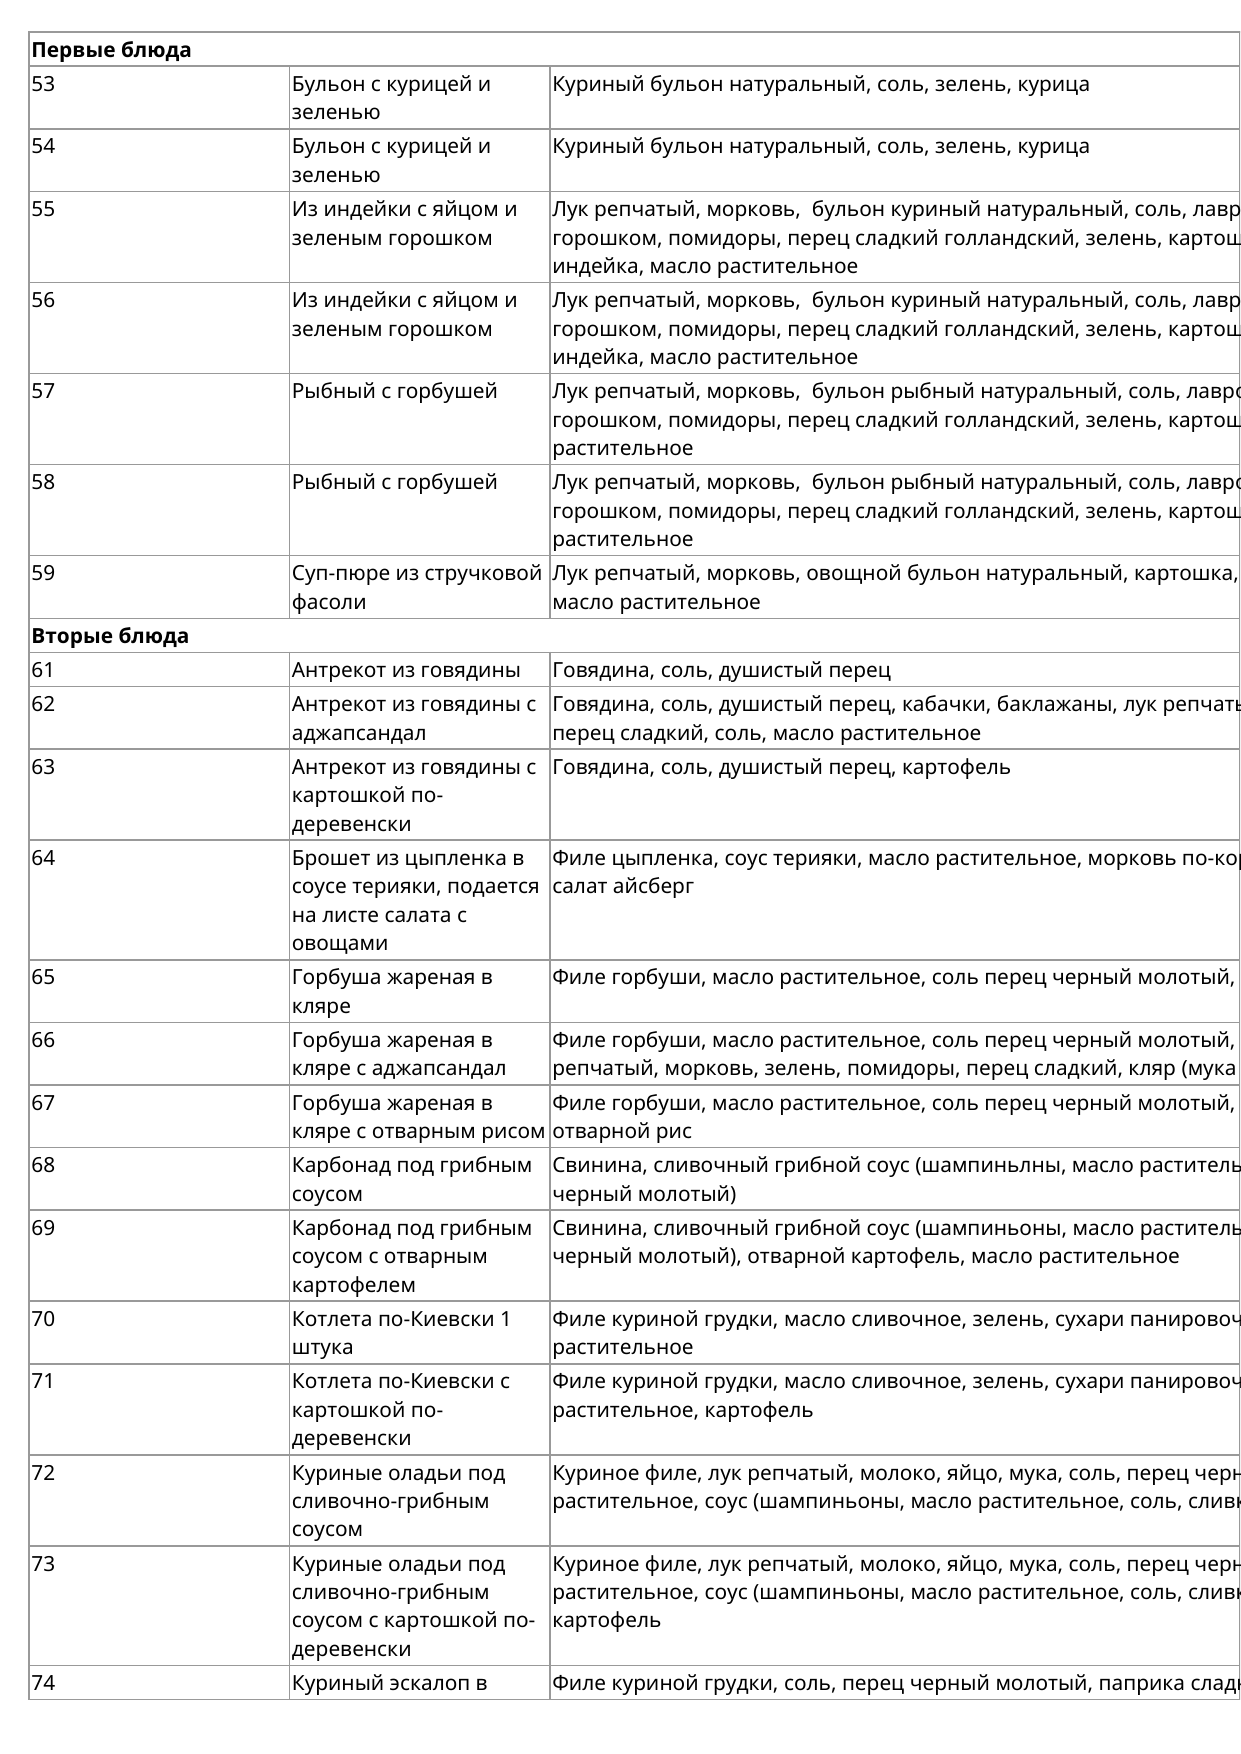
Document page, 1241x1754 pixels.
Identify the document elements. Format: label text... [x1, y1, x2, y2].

table_cell Котлета по-Киевски с картошкой по-деревенски [290, 1365, 549, 1454]
table_cell Филе цыпленка, соус терияки, масло растительное, морковь по-корейски, капуста по-корейски, салат айсберг [551, 841, 1239, 959]
table_cell Лук репчатый, морковь, бульон куриный натуральный, соль, лавровый лист, перец душистый горошком, помидоры, перец сладкий голландский, зелень, картошка, зеленый горошек, яйцо, индейка, масло растительное [551, 192, 1239, 282]
table_cell Брошет из цыпленка в соусе терияки, подается на листе салата с овощами [290, 841, 549, 959]
table_cell 56 [30, 283, 289, 373]
table_cell 59 [30, 556, 289, 617]
table_cell Свинина, сливочный грибной соус (шампиньоны, масло растительное, соль, сливки 20%, перец черный молотый), отварной картофель, масло растительное [551, 1211, 1239, 1300]
table_cell 57 [30, 374, 289, 464]
table_cell 65 [30, 961, 289, 1021]
table_cell Филе куриной грудки, масло сливочное, зелень, сухари панировочные без дрожжевые, соль, масло растительное [551, 1302, 1239, 1363]
table_cell Вторые блюда [30, 619, 1239, 652]
table_cell 67 [30, 1086, 289, 1147]
table_cell Антрекот из говядины с картошкой по-деревенски [290, 750, 549, 839]
table_cell Филе горбуши, масло растительное, соль перец черный молотый, кляр (яйцо, мука "МАКФА") [551, 961, 1239, 1021]
table_cell 53 [30, 67, 289, 128]
table_cell Лук репчатый, морковь, бульон рыбный натуральный, соль, лавровый лист, перец душистый горошком, помидоры, перец сладкий голландский, зелень, картошка, пшено, филе горбуши, масло растительное [551, 465, 1239, 555]
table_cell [290, 1666, 549, 1699]
table_cell Лук репчатый, морковь, бульон рыбный натуральный, соль, лавровый лист, перец душистый горошком, помидоры, перец сладкий голландский, зелень, картошка, пшено, филе горбуши, масло растительное [551, 374, 1239, 464]
table_cell 74 [30, 1666, 289, 1699]
table_cell Куриный бульон натуральный, соль, зелень, курица [551, 130, 1239, 191]
table_cell 58 [30, 465, 289, 555]
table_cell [551, 1666, 1239, 1699]
table_cell Лук репчатый, морковь, бульон куриный натуральный, соль, лавровый лист, перец душистый горошком, помидоры, перец сладкий голландский, зелень, картошка, зеленый горошек, яйцо, индейка, масло растительное [551, 283, 1239, 373]
table_cell Бульон с курицей и зеленью [290, 130, 549, 191]
table_cell Куриное филе, лук репчатый, молоко, яйцо, мука, соль, перец черный молотый, масло растительное, соус (шампиньоны, масло растительное, соль, сливки 20%, перец черный молотый) [551, 1456, 1239, 1545]
table_cell Карбонад под грибным соусом с отварным картофелем [290, 1211, 549, 1300]
table_cell Говядина, соль, душистый перец [551, 653, 1239, 686]
table_cell Горбуша жареная в кляре с аджапсандал [290, 1023, 549, 1084]
table_cell Филе горбуши, масло растительное, соль перец черный молотый, кабачки, баклажаны, лук репчатый, морковь, зелень, помидоры, перец сладкий, кляр (мука "МАКФА", яйцо) [551, 1023, 1239, 1084]
table_cell Куриные оладьи под сливочно-грибным соусом с картошкой по-деревенски [290, 1547, 549, 1664]
table_cell 70 [30, 1302, 289, 1363]
table_cell Горбуша жареная в кляре с отварным рисом [290, 1086, 549, 1147]
table_cell 72 [30, 1456, 289, 1545]
table_cell 73 [30, 1547, 289, 1664]
table_cell Куриное филе, лук репчатый, молоко, яйцо, мука, соль, перец черный молотый, масло растительное, соус (шампиньоны, масло растительное, соль, сливки 20%, перец черный молотый), картофель [551, 1547, 1239, 1664]
table_cell 61 [30, 653, 289, 686]
table_cell 69 [30, 1211, 289, 1300]
table_cell Антрекот из говядины [290, 653, 549, 686]
table_cell Карбонад под грибным соусом [290, 1148, 549, 1209]
table_cell Антрекот из говядины с аджапсандал [290, 687, 549, 748]
table_cell 63 [30, 750, 289, 839]
table_cell Рыбный с горбушей [290, 465, 549, 555]
table_cell Суп-пюре из стручковой фасоли [290, 556, 549, 617]
table_cell Горбуша жареная в кляре [290, 961, 549, 1021]
table_cell Лук репчатый, морковь, овощной бульон натуральный, картошка, сливки 20%, фасоль стручковая, масло растительное [551, 556, 1239, 617]
table_cell Котлета по-Киевски 1 штука [290, 1302, 549, 1363]
table_cell Филе куриной грудки, масло сливочное, зелень, сухари панировочные без дрожжевые, соль, масло растительное, картофель [551, 1365, 1239, 1454]
table_cell Говядина, соль, душистый перец, кабачки, баклажаны, лук репчатый, морковь, зелень, помидоры, перец сладкий, соль, масло растительное [551, 687, 1239, 748]
table_cell 71 [30, 1365, 289, 1454]
table_cell Первые блюда [30, 33, 1239, 65]
table_cell Куриный бульон натуральный, соль, зелень, курица [551, 67, 1239, 128]
table_cell 66 [30, 1023, 289, 1084]
table_cell Говядина, соль, душистый перец, картофель [551, 750, 1239, 839]
table_cell Свинина, сливочный грибной соус (шампиньлны, масло растительное, соль, сливки 20%, перец черный молотый) [551, 1148, 1239, 1209]
table_cell Бульон с курицей и зеленью [290, 67, 549, 128]
table_cell Филе горбуши, масло растительное, соль перец черный молотый, кляр (яйцо, мука "МАКФА"), отварной рис [551, 1086, 1239, 1147]
table_cell 64 [30, 841, 289, 959]
table_cell 68 [30, 1148, 289, 1209]
table_cell 62 [30, 687, 289, 748]
table_cell 54 [30, 130, 289, 191]
table_cell Куриные оладьи под сливочно-грибным соусом [290, 1456, 549, 1545]
table_cell 55 [30, 192, 289, 282]
table_cell Рыбный с горбушей [290, 374, 549, 464]
table_cell Из индейки с яйцом и зеленым горошком [290, 192, 549, 282]
table_cell Из индейки с яйцом и зеленым горошком [290, 283, 549, 373]
